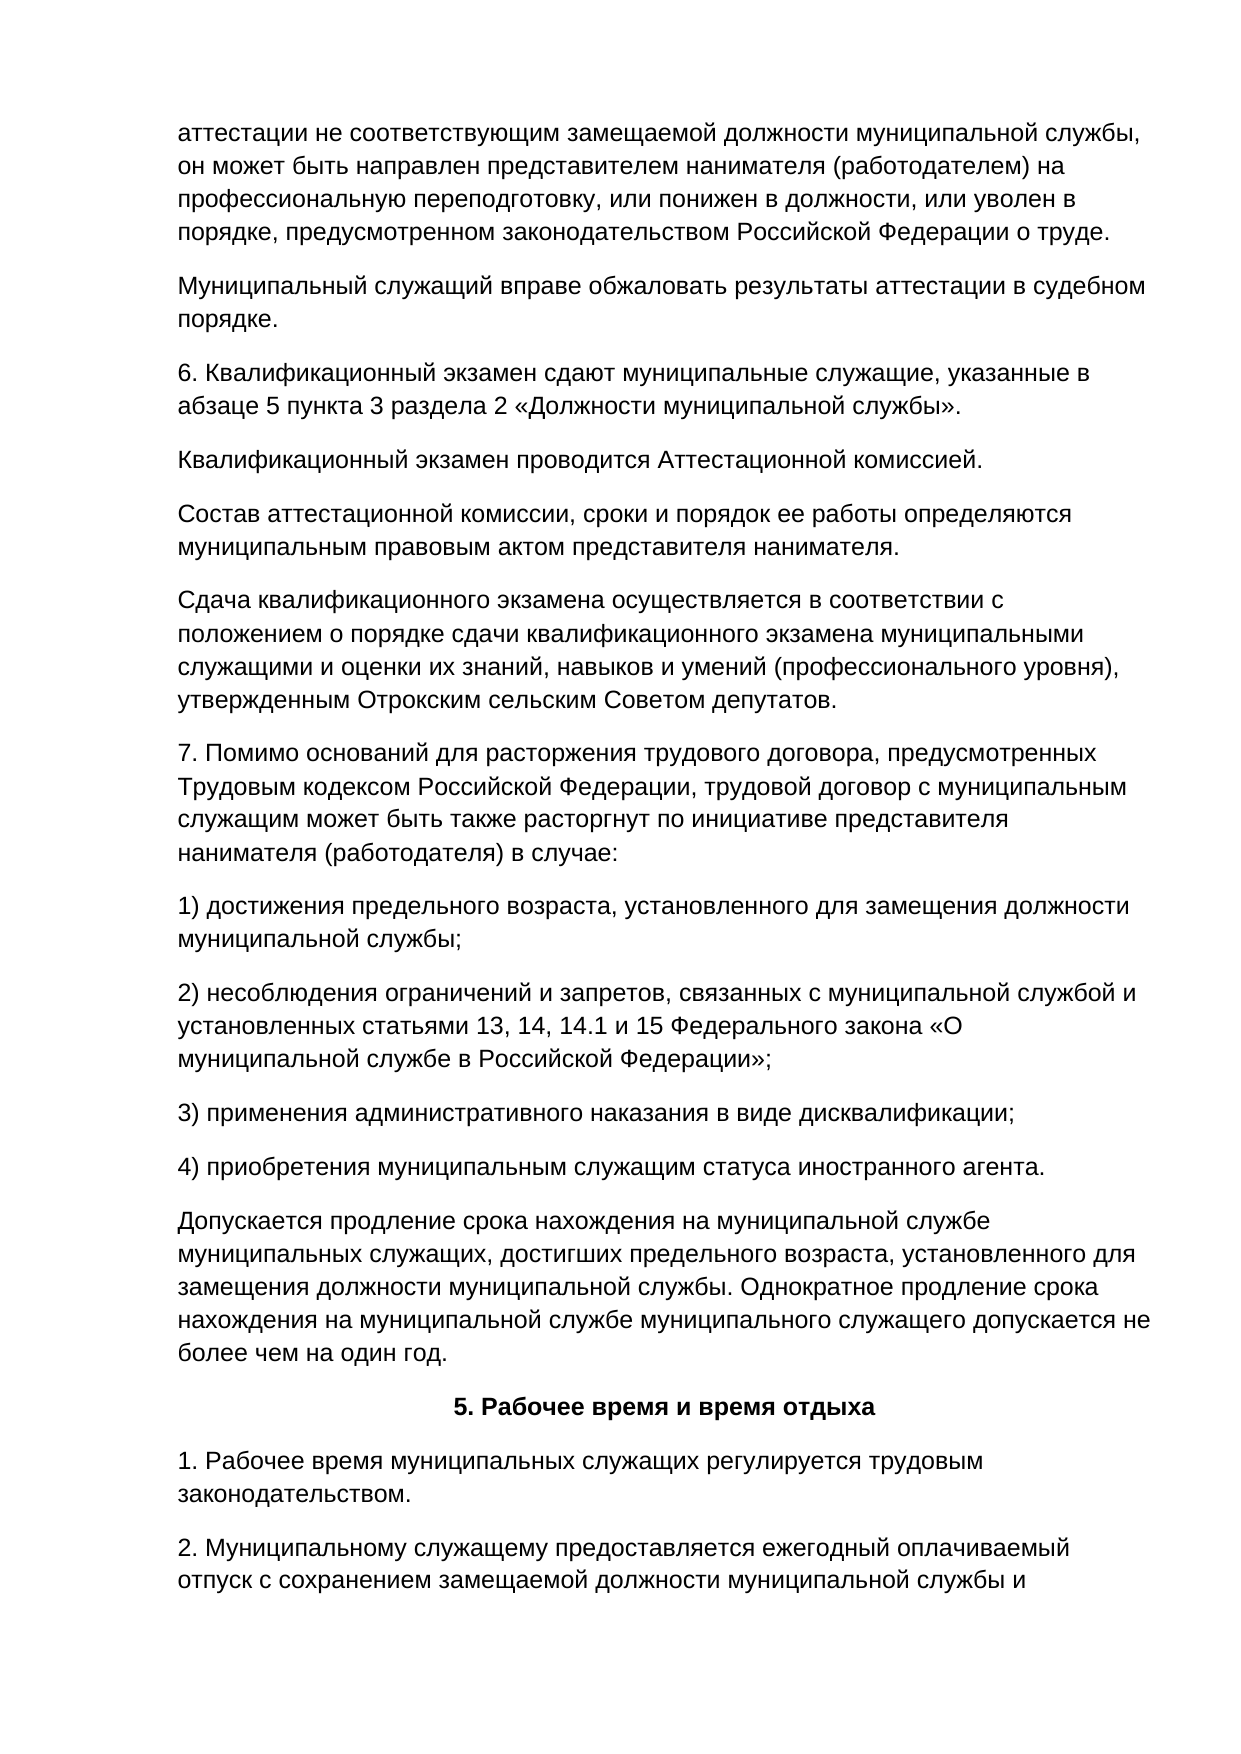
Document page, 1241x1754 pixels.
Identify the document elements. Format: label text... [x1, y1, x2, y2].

text 4) приобретения муниципальным служащим статуса иностранного агента. [177, 1152, 1152, 1181]
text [177, 118, 1152, 246]
text 1) достижения предельного возраста, установленного для замещения должности муниципальной службы; [177, 891, 1152, 953]
text 2) несоблюдения ограничений и запретов, связанных с муниципальной службой и установленных статьями 13, 14, 14.1 и 15 Федерального закона «О муниципальной службе в Российской Федерации»; [177, 978, 1152, 1073]
text 6. Квалификационный экзамен сдают муниципальные служащие, указанные в абзаце 5 пункта 3 раздела 2 «Должности муниципальной службы». [177, 358, 1152, 420]
text Допускается продление срока нахождения на муниципальной службе муниципальных служащих, достигших предельного возраста, установленного для замещения должности муниципальной службы. Однократное продление срока нахождения на муниципальной службе муниципального служащего допускается не более чем на один год. [177, 1206, 1152, 1367]
text Сдача квалификационного экзамена осуществляется в соответствии с положением о порядке сдачи квалификационного экзамена муниципальными служащими и оценки их знаний, навыков и умений (профессионального уровня), утвержденным Отрокским сельским Советом депутатов. [177, 586, 1152, 713]
text 3) применения административного наказания в виде дисквалификации; [177, 1098, 1152, 1127]
text 7. Помимо оснований для расторжения трудового договора, предусмотренных Трудовым кодексом Российской Федерации, трудовой договор с муниципальным служащим может быть также расторгнут по инициативе представителя нанимателя (работодателя) в случае: [177, 738, 1152, 866]
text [177, 1532, 1152, 1594]
text 1. Рабочее время муниципальных служащих регулируется трудовым законодательством. [177, 1446, 1152, 1507]
text Состав аттестационной комиссии, сроки и порядок ее работы определяются муниципальным правовым актом представителя нанимателя. [177, 499, 1152, 560]
text Муниципальный служащий вправе обжаловать результаты аттестации в судебном порядке. [177, 271, 1152, 333]
text 5. Рабочее время и время отдыха [177, 1392, 1152, 1421]
text Квалификационный экзамен проводится Аттестационной комиссией. [177, 445, 1152, 473]
